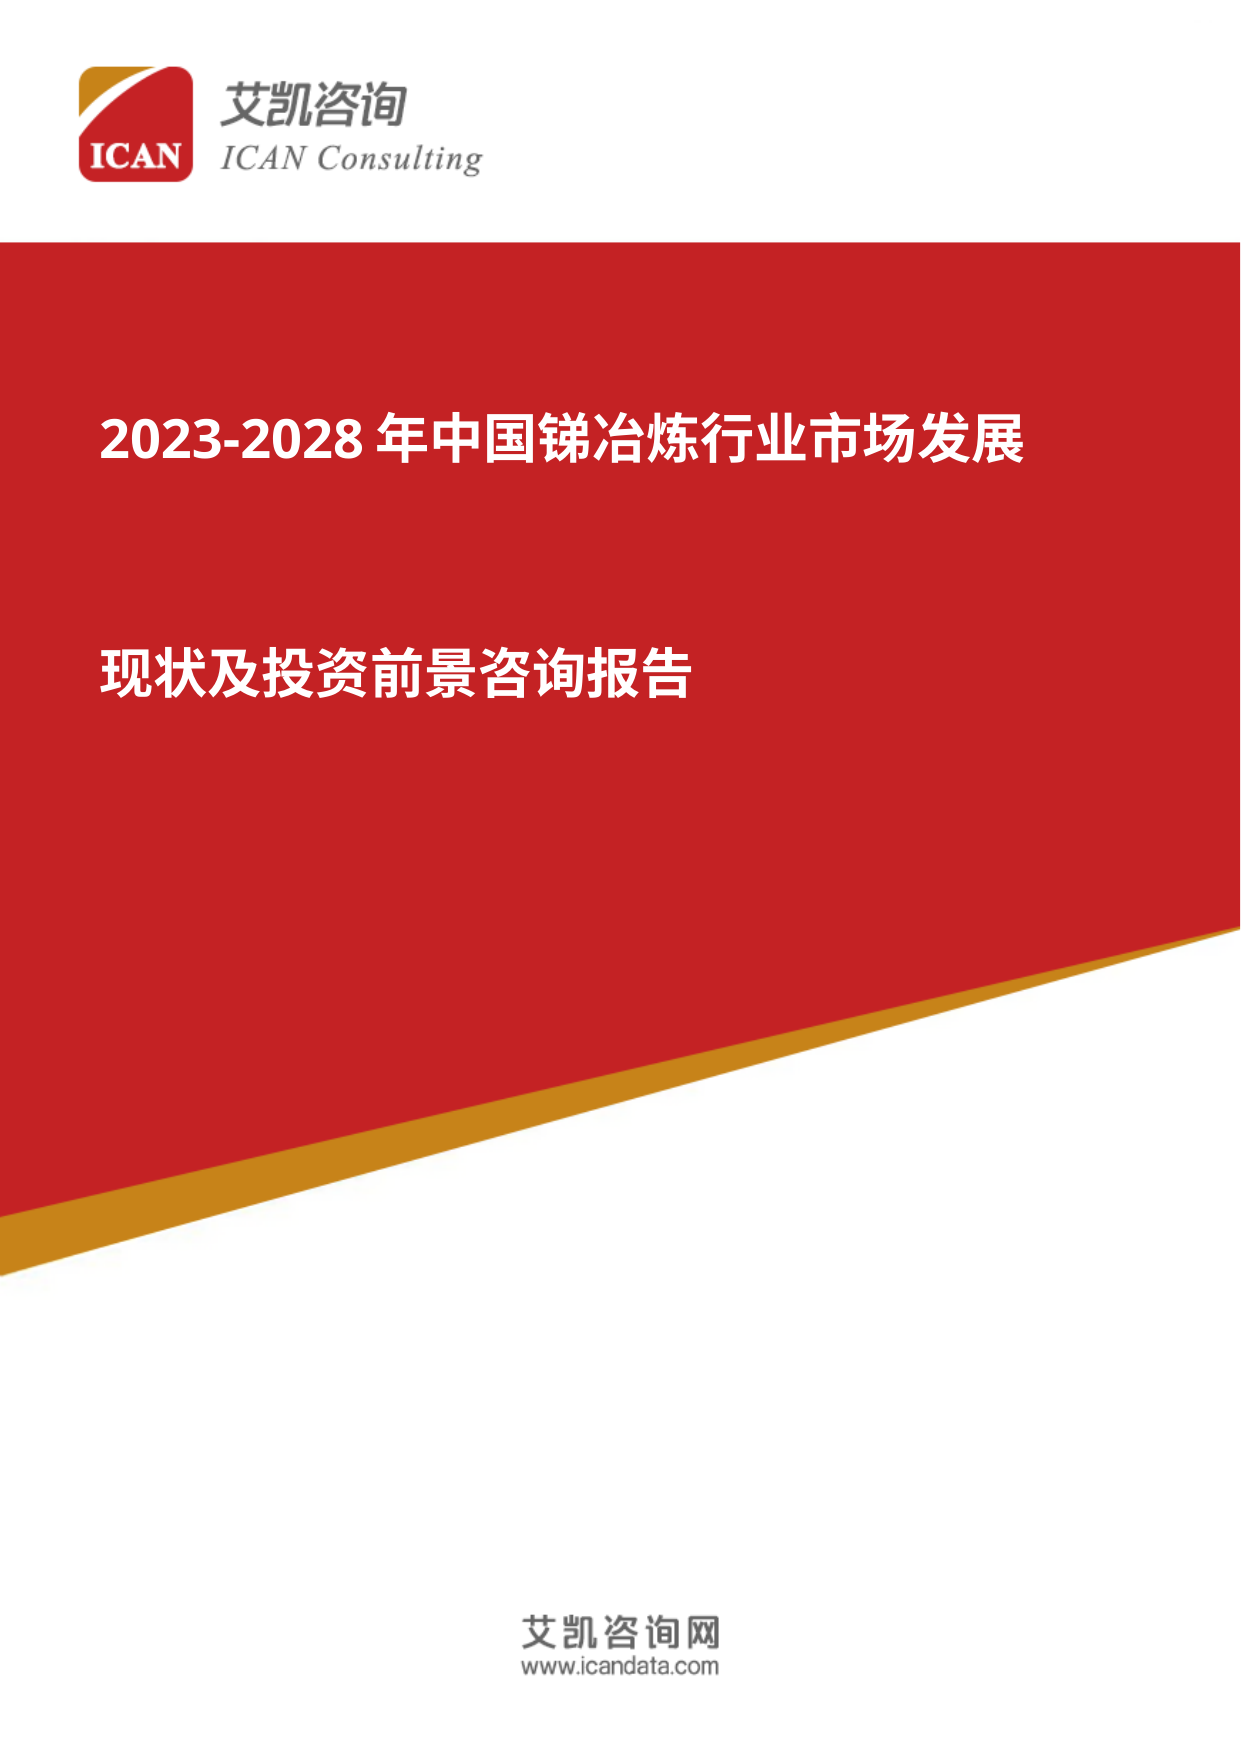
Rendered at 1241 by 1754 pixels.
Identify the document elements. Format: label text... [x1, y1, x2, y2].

picture [0, 5, 1241, 1754]
subtitle 2023-2028年中国锑冶炼行业市场发展现状及投资前景咨询报告 [99, 386, 1053, 718]
